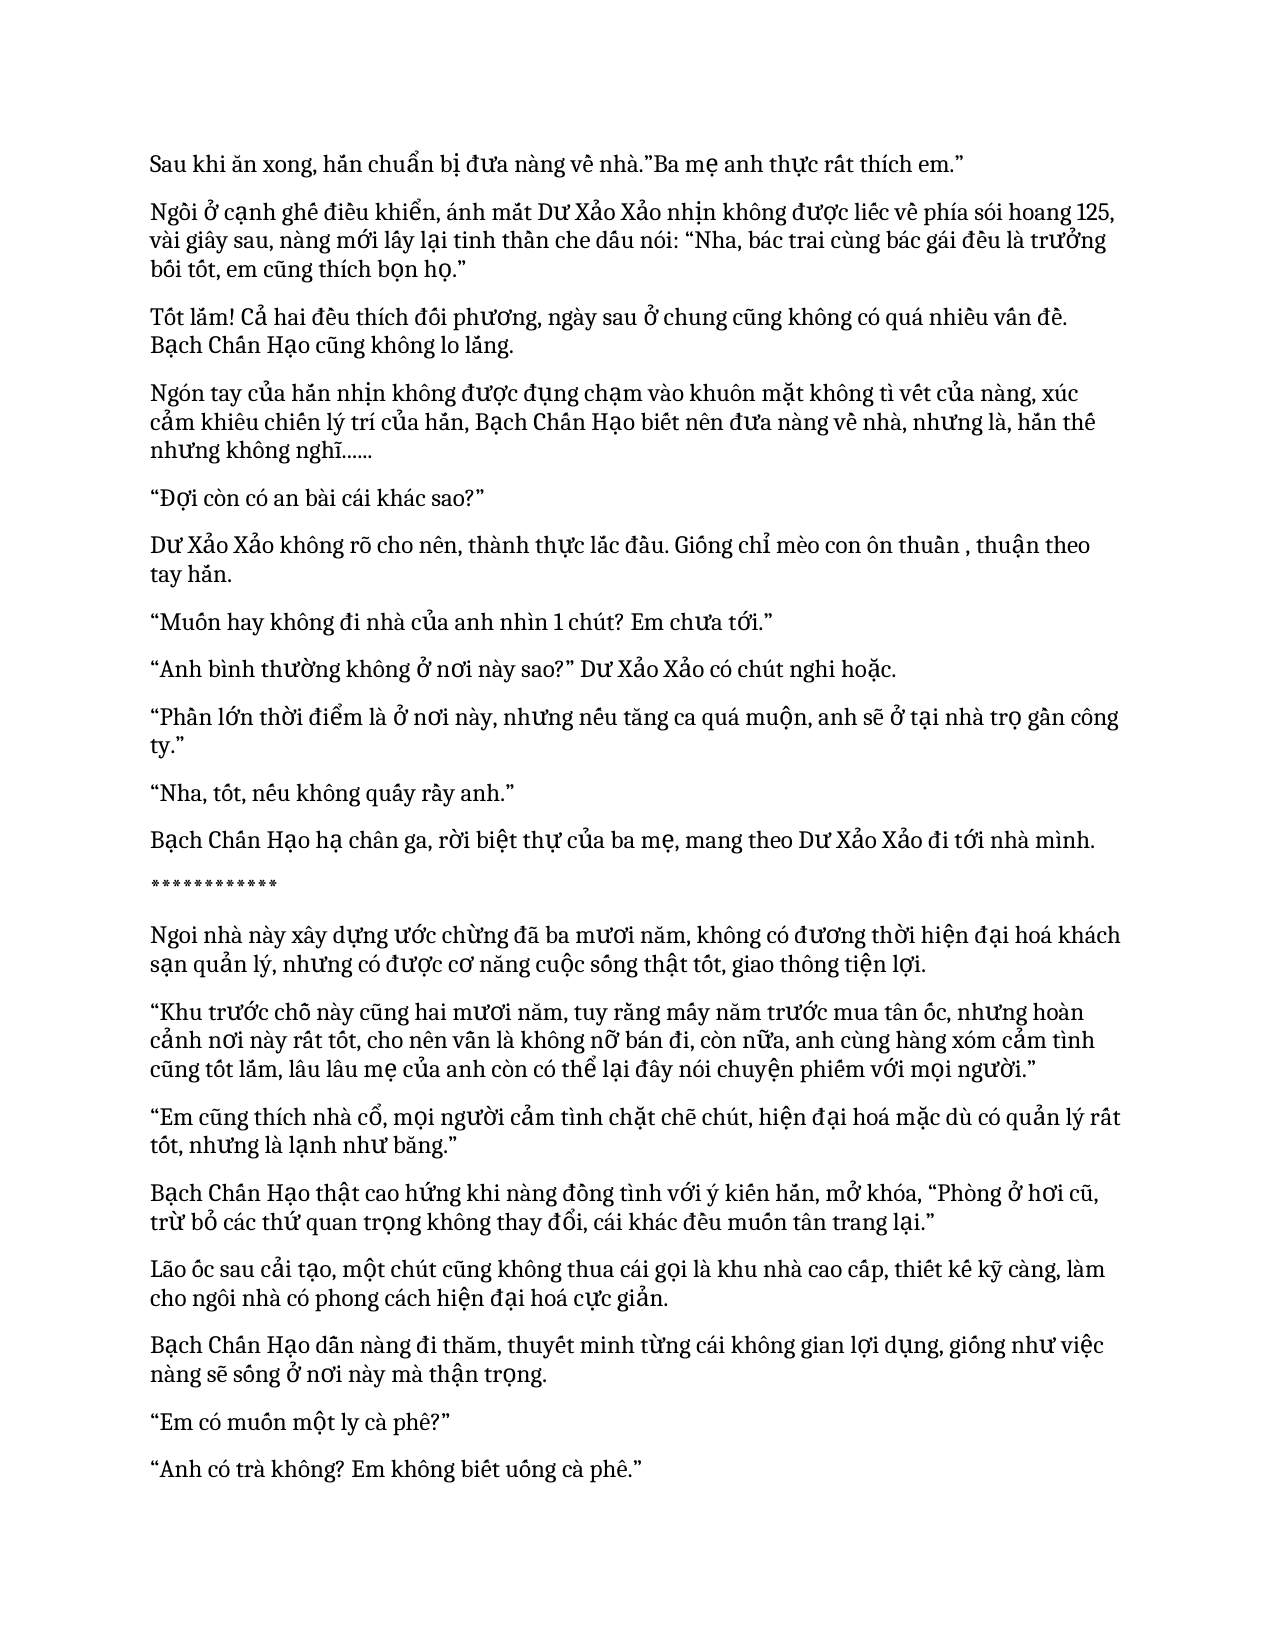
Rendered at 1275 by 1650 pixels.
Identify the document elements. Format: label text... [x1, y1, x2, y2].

text “Anh bình thường không ở nơi này sao?” Dư Xảo Xảo có chút nghi hoặc. [150, 655, 1125, 684]
text Lão ốc sau cải tạo, một chút cũng không thua cái gọi là khu nhà cao cấp, thiết kế kỹ càng, làm cho ngôi nhà có phong cách hiện đại hoá cực giản. [150, 1255, 1125, 1312]
text “Khu trước chỗ này cũng hai mươi năm, tuy rằng mấy năm trước mua tân ốc, nhưng hoàn cảnh nơi này rất tốt, cho nên vẫn là không nỡ bán đi, còn nữa, anh cùng hàng xóm cảm tình cũng tốt lắm, lâu lâu mẹ của anh còn có thể lại đây nói chuyện phiếm với mọi người.” [150, 997, 1125, 1084]
text Ngoi nhà này xây dựng ước chừng đã ba mươi năm, không có đương thời hiện đại hoá khách sạn quản lý, nhưng có được cơ năng cuộc sống thật tốt, giao thông tiện lợi. [150, 921, 1125, 979]
text Bạch Chấn Hạo thật cao hứng khi nàng đồng tình với ý kiến hắn, mở khóa, “Phòng ở hơi cũ, trừ bỏ các thứ quan trọng không thay đổi, cái khác đều muốn tân trang lại.” [150, 1179, 1125, 1236]
text “Phần lớn thời điểm là ở nơi này, nhưng nếu tăng ca quá muộn, anh sẽ ở tại nhà trọ gần công ty.” [150, 702, 1125, 760]
text Dư Xảo Xảo không rõ cho nên, thành thực lắc đầu. Giống chỉ mèo con ôn thuần , thuận theo tay hắn. [150, 531, 1125, 589]
text “Em có muốn một ly cà phê?” [150, 1407, 1125, 1436]
text Bạch Chấn Hạo dẫn nàng đi thăm, thuyết minh từng cái không gian lợi dụng, giống như việc nàng sẽ sống ở nơi này mà thận trọng. [150, 1331, 1125, 1389]
text Tốt lắm! Cả hai đều thích đối phương, ngày sau ở chung cũng không có quá nhiều vấn đề. Bạch Chấn Hạo cũng không lo lắng. [150, 302, 1125, 360]
text “Nha, tốt, nếu không quấy rầy anh.” [150, 779, 1125, 807]
text ************ [150, 874, 1125, 902]
text Ngón tay của hắn nhịn không được đụng chạm vào khuôn mặt không tì vết của nàng, xúc cảm khiêu chiến lý trí của hắn, Bạch Chấn Hạo biết nên đưa nàng về nhà, nhưng là, hắn thế nhưng không nghĩ...... [150, 379, 1125, 465]
text “Muốn hay không đi nhà của anh nhìn 1 chút? Em chưa tới.” [150, 607, 1125, 636]
text Bạch Chấn Hạo hạ chân ga, rời biệt thự của ba mẹ, mang theo Dư Xảo Xảo đi tới nhà mình. [150, 826, 1125, 855]
text Ngồi ở cạnh ghế điều khiển, ánh mắt Dư Xảo Xảo nhịn không được liếc về phía sói hoang 125, vài giây sau, nàng mới lấy lại tinh thần che dấu nói: “Nha, bác trai cùng bác gái đều là trưởng bối tốt, em cũng thích bọn họ.” [150, 197, 1125, 284]
text Sau khi ăn xong, hắn chuẩn bị đưa nàng về nhà.”Ba mẹ anh thực rất thích em.” [150, 150, 1125, 179]
text “Em cũng thích nhà cổ, mọi người cảm tình chặt chẽ chút, hiện đại hoá mặc dù có quản lý rất tốt, nhưng là lạnh như băng.” [150, 1102, 1125, 1160]
text “Đợi còn có an bài cái khác sao?” [150, 484, 1125, 512]
text “Anh có trà không? Em không biết uống cà phê.” [150, 1455, 1125, 1484]
